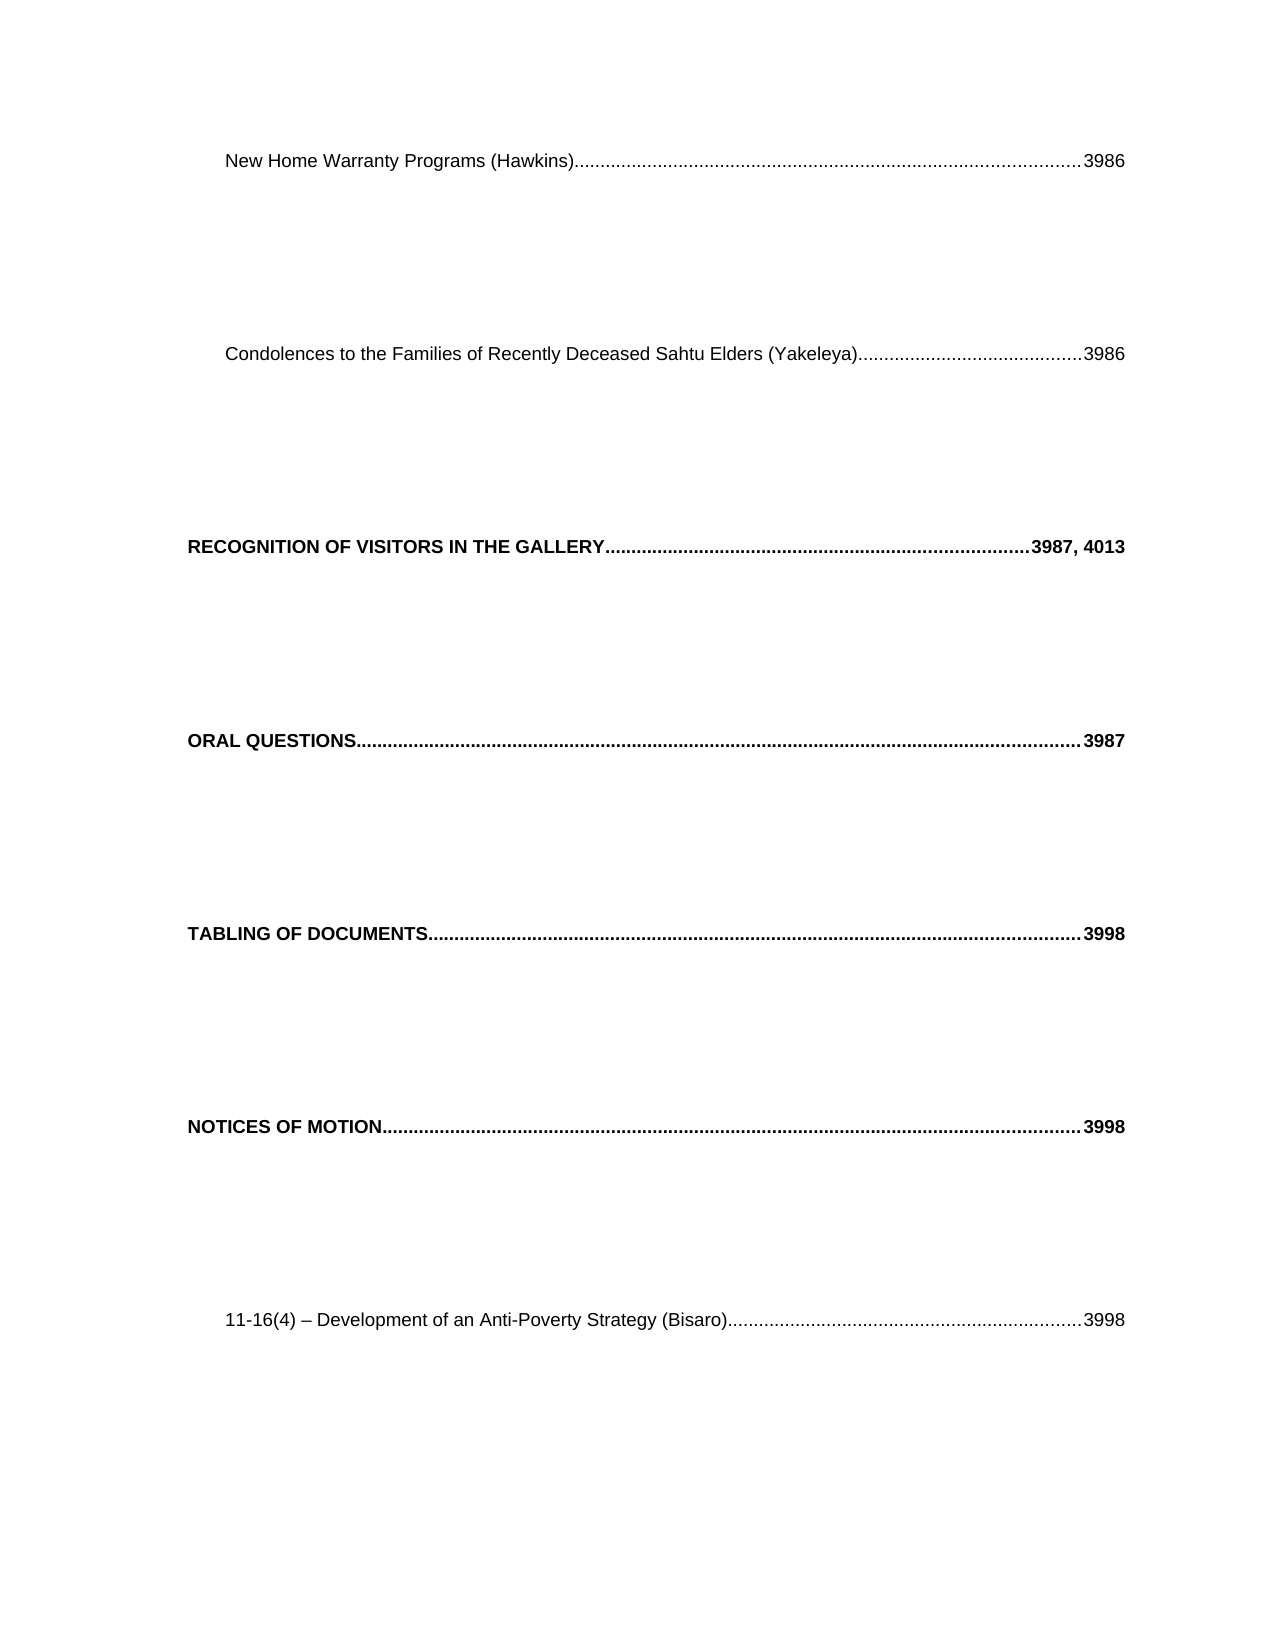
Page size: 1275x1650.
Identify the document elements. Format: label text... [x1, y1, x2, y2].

text ORAL QUESTIONS 3987 [187, 729, 1162, 751]
text NOTICES OF MOTION 3998 [187, 1116, 1162, 1137]
text RECOGNITION OF VISITORS IN THE GALLERY 3987, 4013 [187, 536, 1162, 558]
text TABLING OF DOCUMENTS 3998 [187, 922, 1162, 944]
text 11-16(4) – Development of an Anti-Poverty Strategy (Bisaro) 3998 [187, 1309, 1162, 1330]
text Condolences to the Families of Recently Deceased Sahtu Elders (Yakeleya) 3986 [187, 343, 1162, 365]
text New Home Warranty Programs (Hawkins) 3986 [187, 150, 1162, 172]
